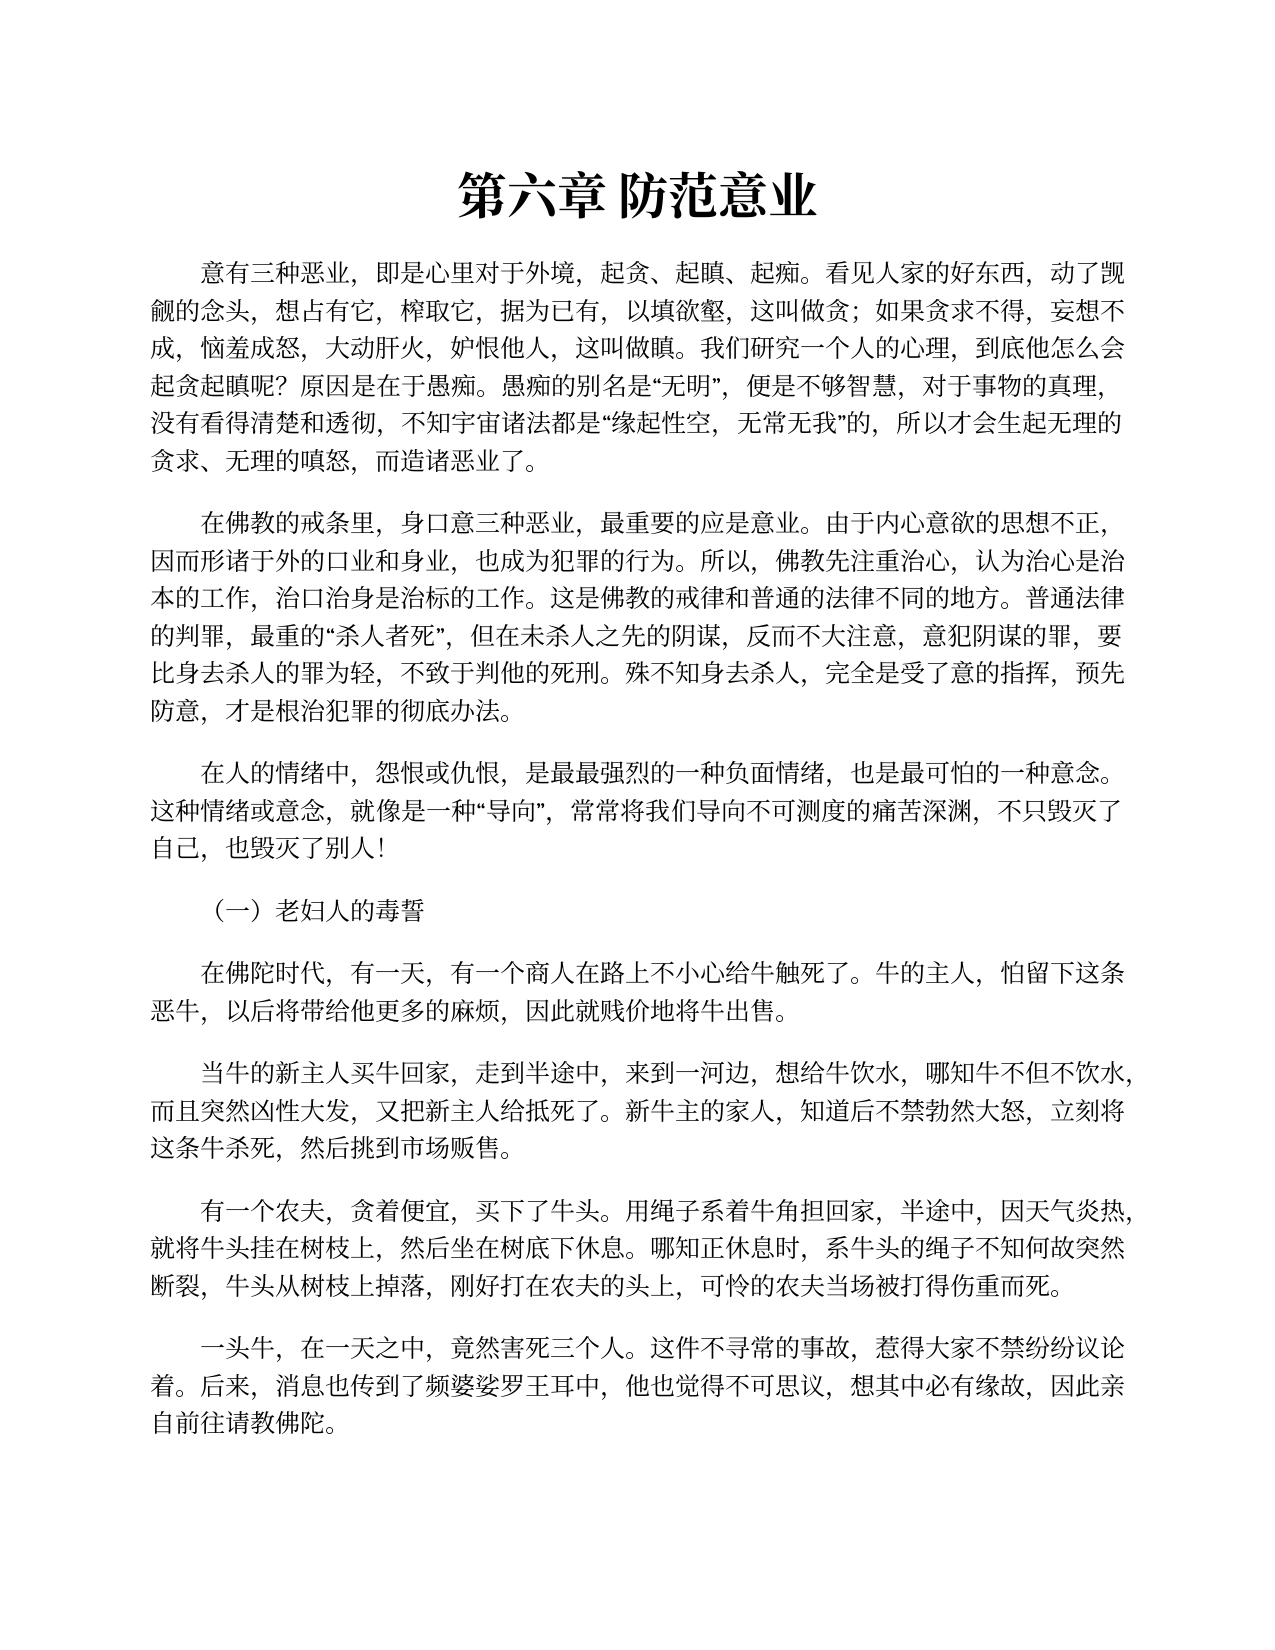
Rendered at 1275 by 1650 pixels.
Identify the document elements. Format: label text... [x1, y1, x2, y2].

text 在佛教的戒条里，身口意三种恶业，最重要的应是意业。由于内心意欲的思想不正，因而形诸于外的口业和身业，也成为犯罪的行为。所以，佛教先注重治心，认为治心是治本的工作，治口治身是治标的工作。这是佛教的戒律和普通的法律不同的地方。普通法律的判罪，最重的“杀人者死”，但在未杀人之先的阴谋，反而不大注意，意犯阴谋的罪，要比身去杀人的罪为轻，不致于判他的死刑。殊不知身去杀人，完全是受了意的指挥，预先防意，才是根治犯罪的彻底办法。 [150, 502, 1125, 727]
text 有一个农夫，贪着便宜，买下了牛头。用绳子系着牛角担回家，半途中，因天气炎热，就将牛头挂在树枝上，然后坐在树底下休息。哪知正休息时，系牛头的绳子不知何故突然断裂，牛头从树枝上掉落，刚好打在农夫的头上，可怜的农夫当场被打得伤重而死。 [150, 1189, 1125, 1302]
text 当牛的新主人买牛回家，走到半途中，来到一河边，想给牛饮水，哪知牛不但不饮水，而且突然凶性大发，又把新主人给抵死了。新牛主的家人，知道后不禁勃然大怒，立刻将这条牛杀死，然后挑到市场贩售。 [150, 1052, 1125, 1164]
subtitle 第六章 防范意业 [150, 167, 1125, 227]
text 意有三种恶业，即是心里对于外境，起贪、起瞋、起痴。看见人家的好东西，动了觊觎的念头，想占有它，榨取它，据为已有，以填欲壑，这叫做贪；如果贪求不得，妄想不成，恼羞成怒，大动肝火，妒恨他人，这叫做瞋。我们研究一个人的心理，到底他怎么会起贪起瞋呢？原因是在于愚痴。愚痴的别名是“无明”，便是不够智慧，对于事物的真理，没有看得清楚和透彻，不知宇宙诸法都是“缘起性空，无常无我”的，所以才会生起无理的贪求、无理的嗔怒，而造诸恶业了。 [150, 252, 1125, 477]
text （一）老妇人的毒誓 [150, 889, 1125, 927]
text 在人的情绪中，怨恨或仇恨，是最最强烈的一种负面情绪，也是最可怕的一种意念。这种情绪或意念，就像是一种“导向”，常常将我们导向不可测度的痛苦深渊，不只毁灭了自己，也毁灭了别人！ [150, 752, 1125, 864]
text 在佛陀时代，有一天，有一个商人在路上不小心给牛触死了。牛的主人，怕留下这条恶牛，以后将带给他更多的麻烦，因此就贱价地将牛出售。 [150, 952, 1125, 1027]
text 一头牛，在一天之中，竟然害死三个人。这件不寻常的事故，惹得大家不禁纷纷议论着。后来，消息也传到了频婆娑罗王耳中，他也觉得不可思议，想其中必有缘故，因此亲自前往请教佛陀。 [150, 1327, 1125, 1439]
